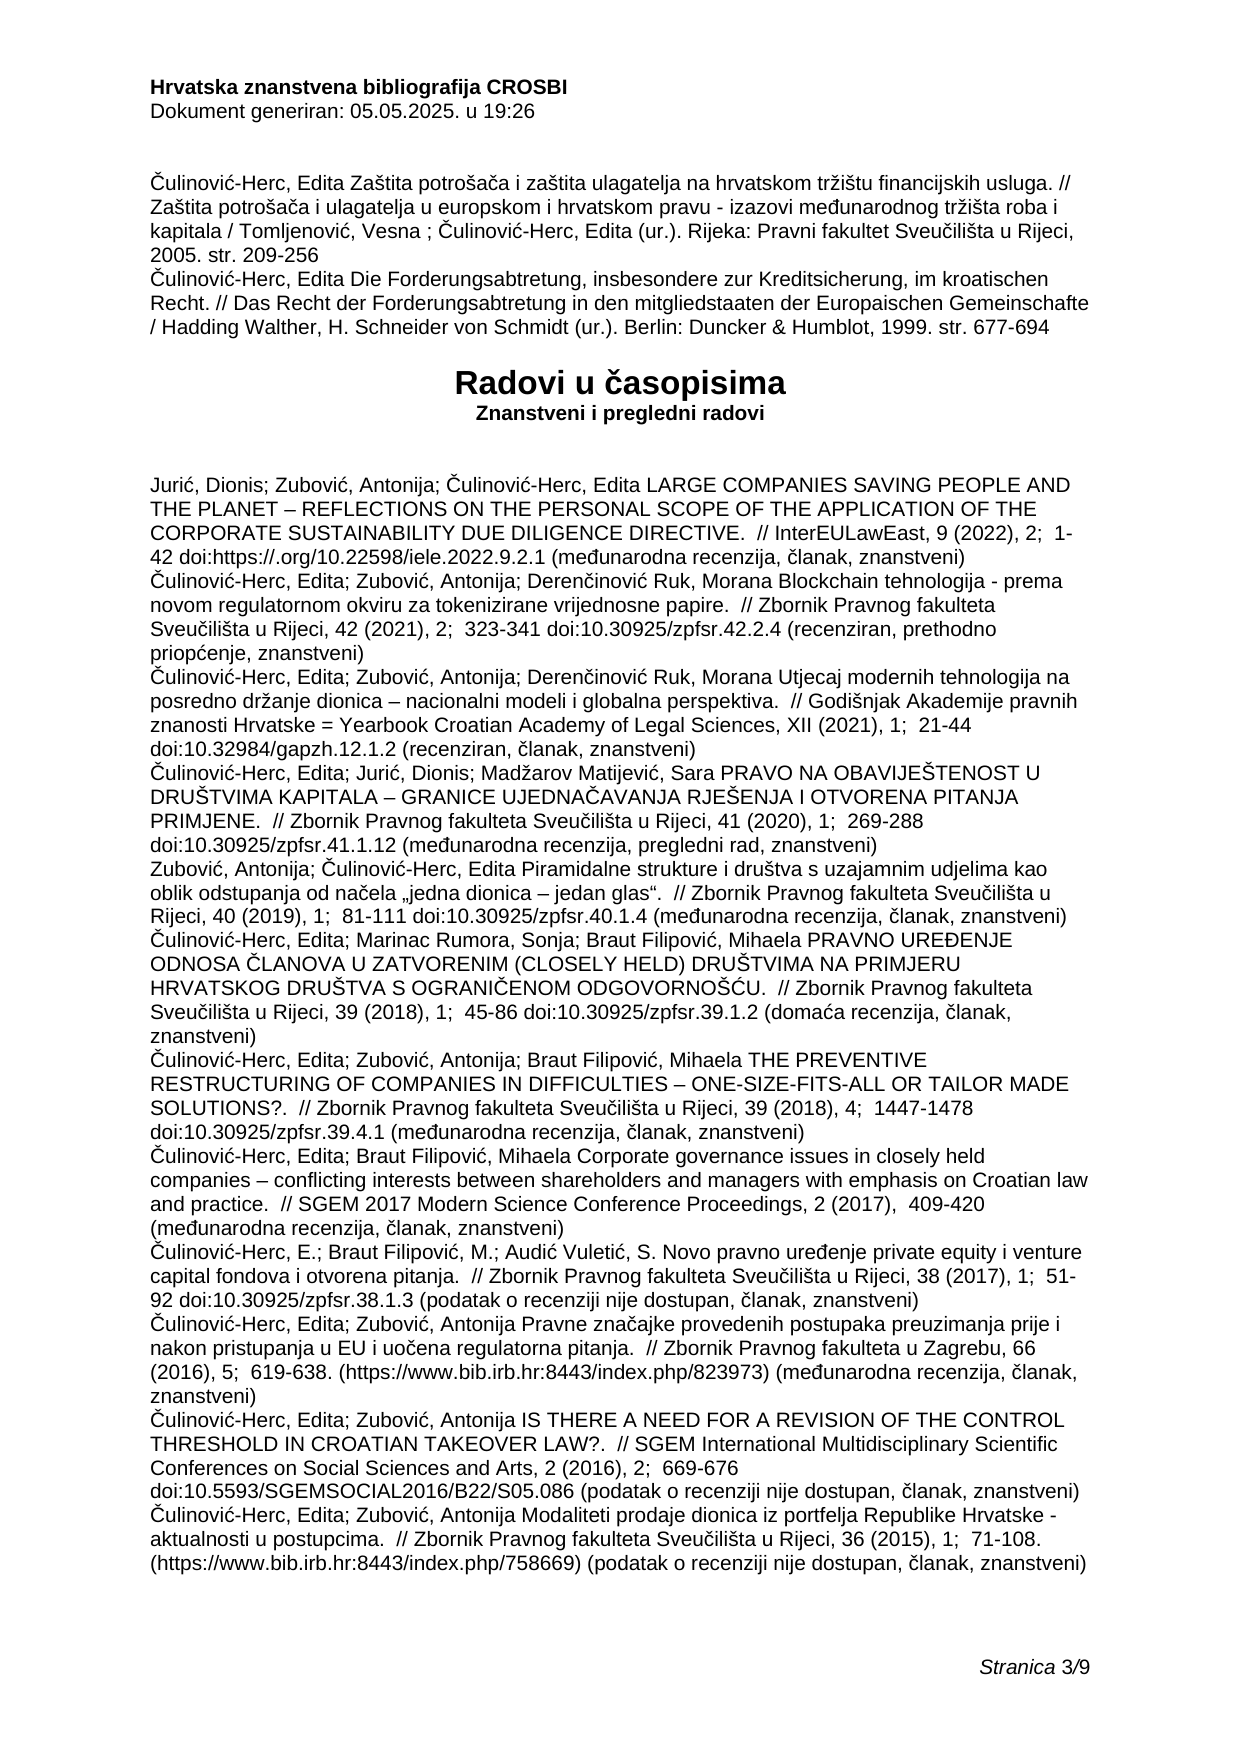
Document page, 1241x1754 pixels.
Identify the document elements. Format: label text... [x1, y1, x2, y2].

text Jurić, Dionis; Zubović, Antonija; Čulinović-Herc, Edita [150, 473, 1090, 569]
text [150, 171, 1090, 267]
text Čulinović-Herc, Edita; Marinac Rumora, Sonja; Braut Filipović, Mihaela [150, 928, 1090, 1048]
text Čulinović-Herc, Edita; Zubović, Antonija; Derenčinović Ruk, Morana [150, 665, 1090, 761]
subtitle Znanstveni i pregledni radovi [150, 401, 1090, 425]
subtitle Radovi u časopisima [150, 363, 1090, 401]
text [150, 1407, 1090, 1503]
text Čulinović-Herc, Edita; Zubović, Antonija; Braut Filipović, Mihaela [150, 1048, 1090, 1144]
text Čulinović-Herc, Edita; Braut Filipović, Mihaela [150, 1144, 1090, 1240]
text Zubović, Antonija; Čulinović-Herc, Edita [150, 856, 1090, 928]
text Čulinović-Herc, Edita [150, 267, 1090, 339]
text Čulinović-Herc, Edita; Jurić, Dionis; Madžarov Matijević, Sara [150, 761, 1090, 856]
text Čulinović-Herc, Edita; Zubović, Antonija; Derenčinović Ruk, Morana [150, 569, 1090, 665]
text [150, 1312, 1090, 1407]
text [150, 1503, 1090, 1575]
text Čulinović-Herc, E.; Braut Filipović, M.; Audić Vuletić, S. [150, 1240, 1090, 1312]
